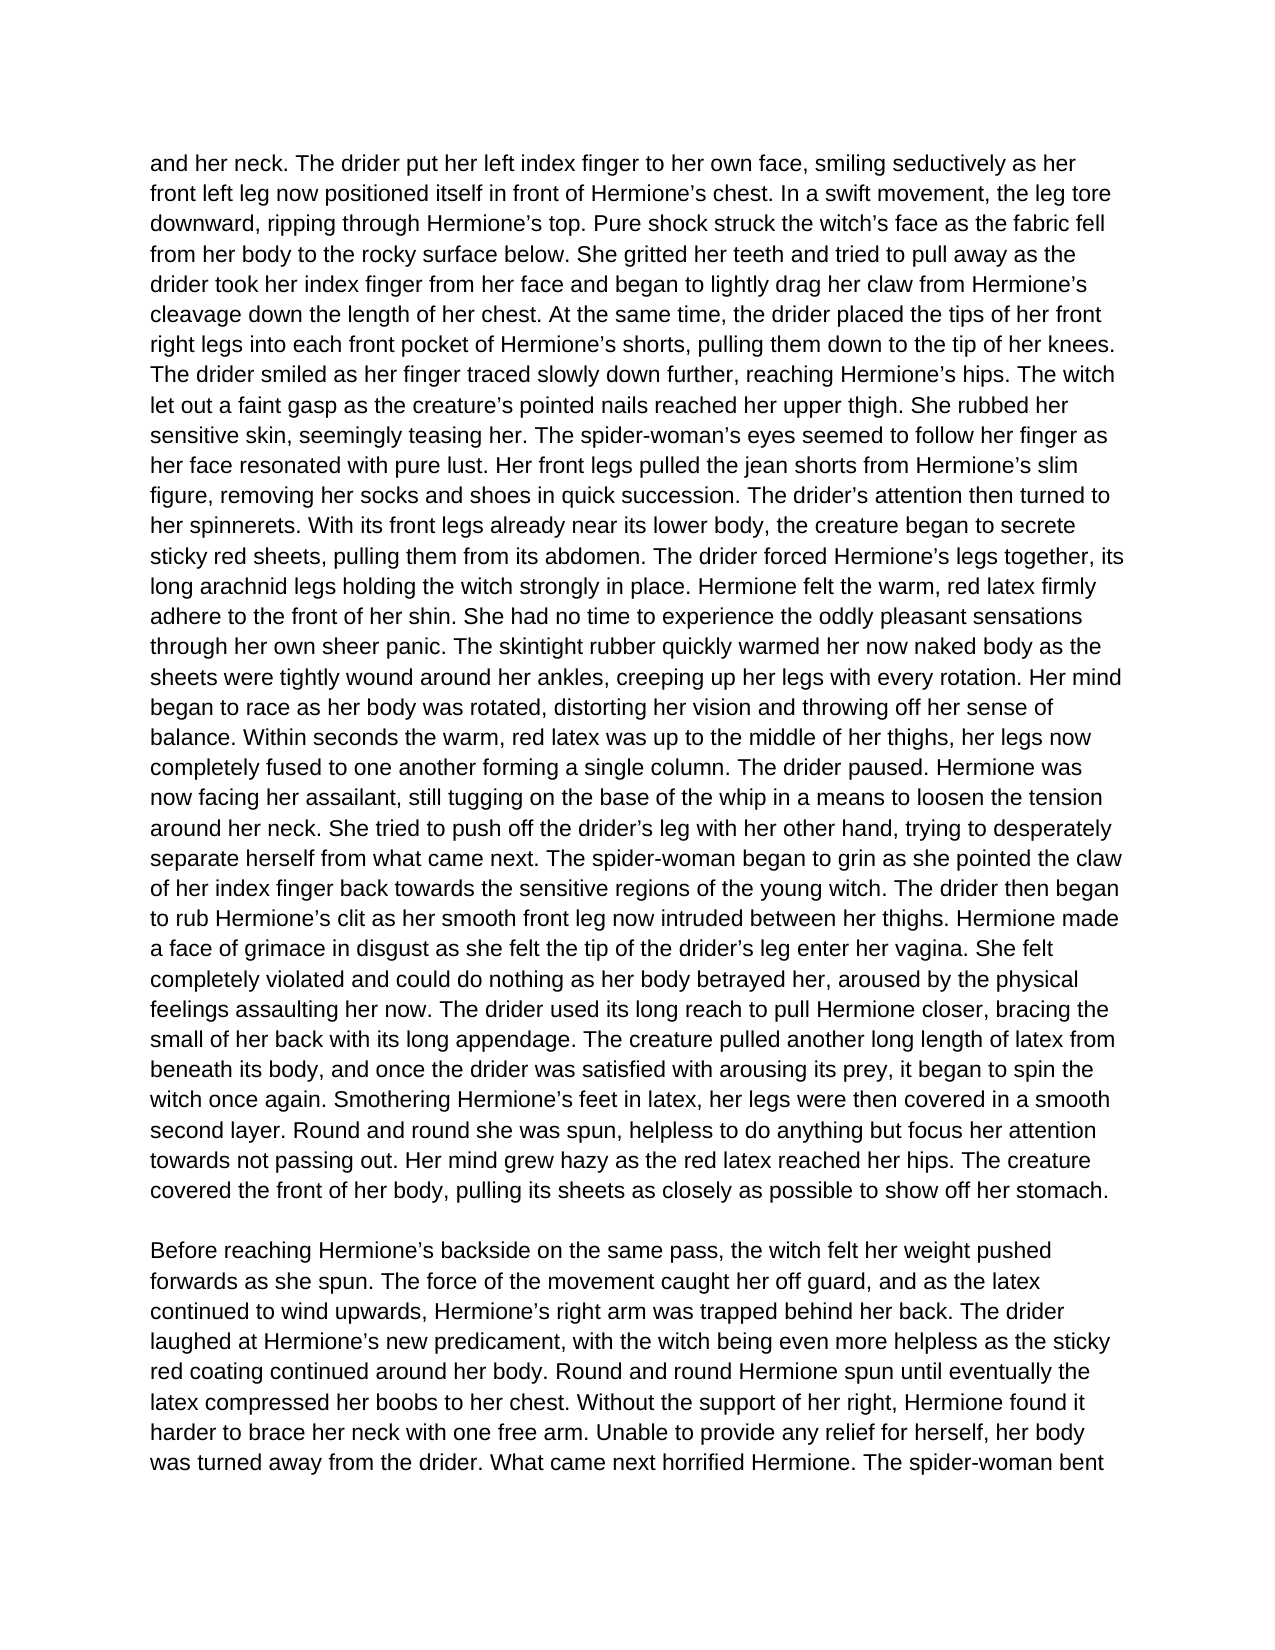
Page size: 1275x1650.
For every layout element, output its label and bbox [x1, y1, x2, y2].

text [150, 150, 1125, 1203]
text [150, 1237, 1125, 1475]
